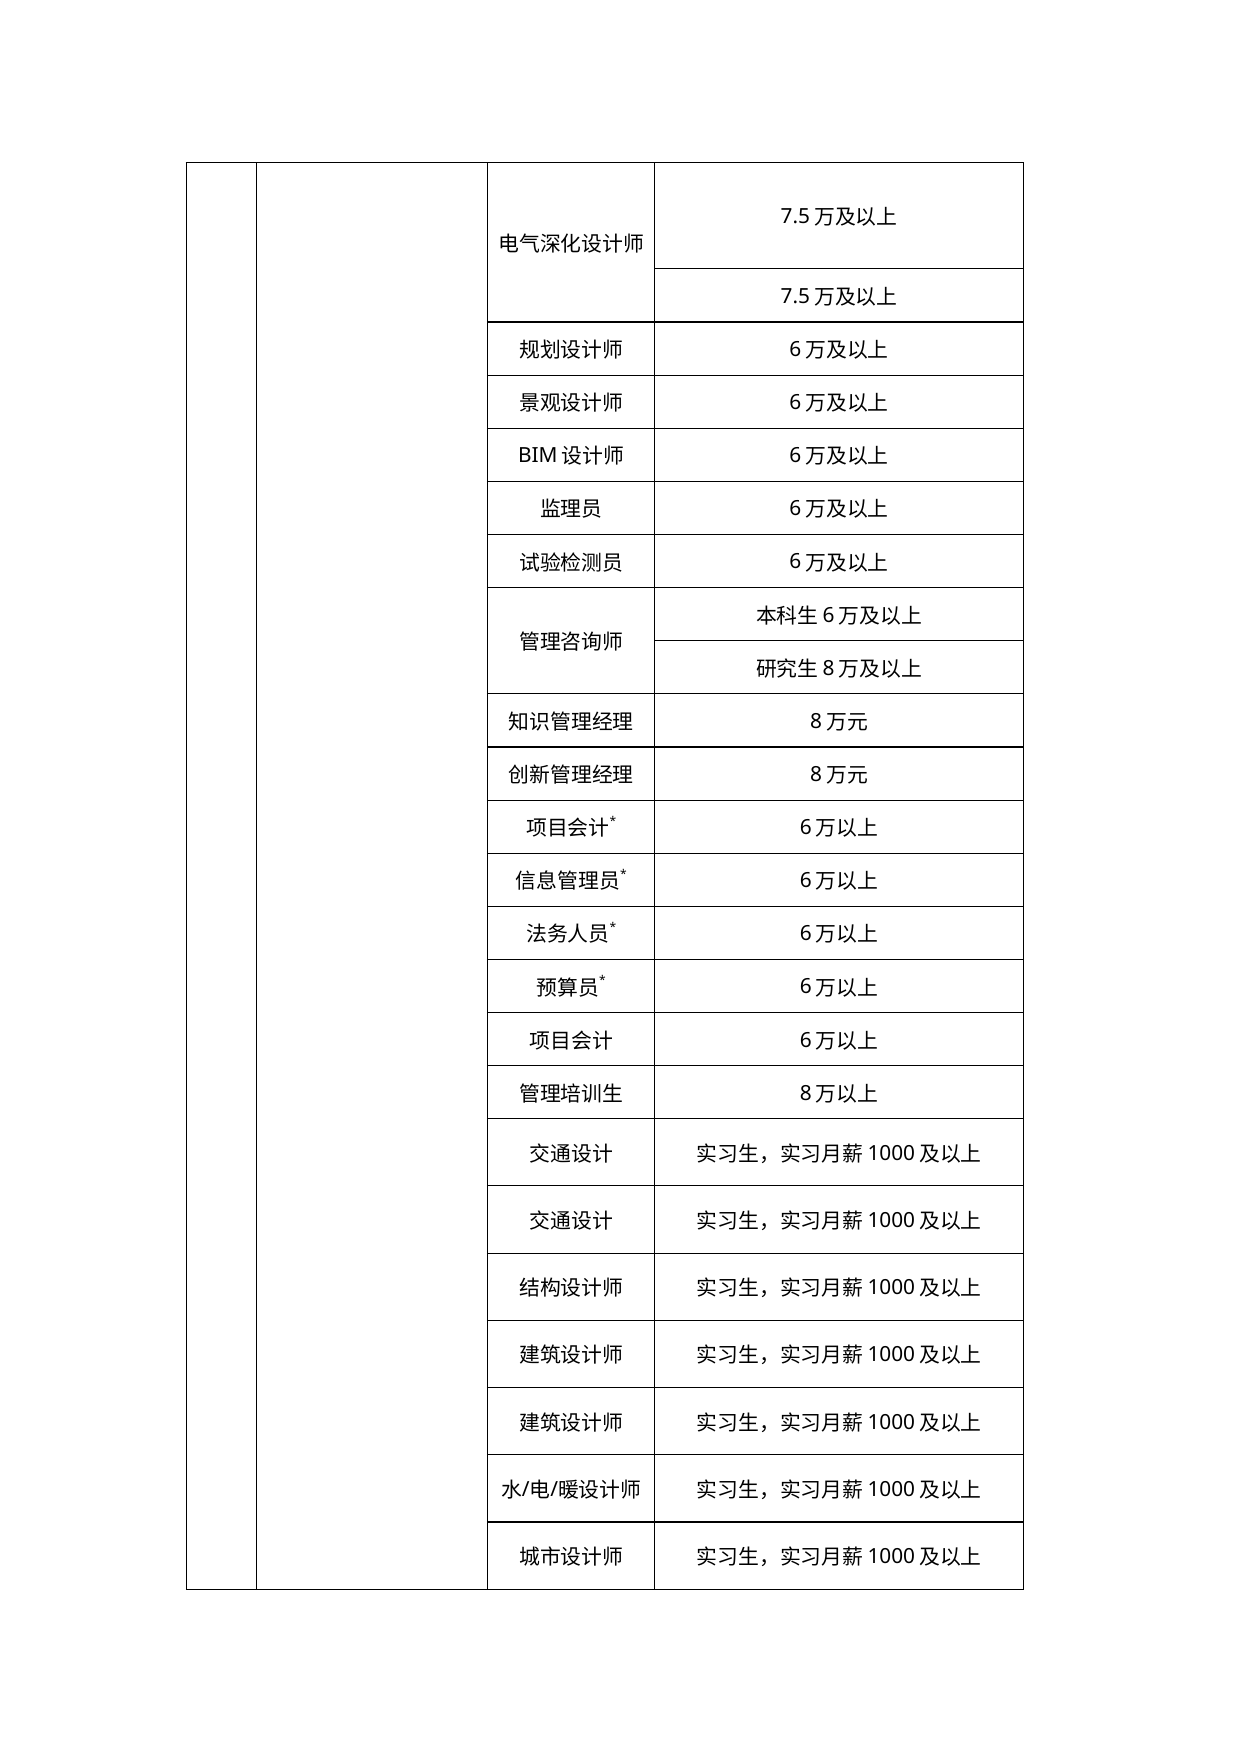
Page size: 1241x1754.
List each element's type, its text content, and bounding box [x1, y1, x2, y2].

table_cell 水/电/暖设计师 [488, 1455, 654, 1521]
table_cell 法务人员* [488, 907, 654, 959]
table_cell 建筑设计师 [488, 1388, 654, 1454]
table_cell 6万及以上 [655, 482, 1023, 534]
table_cell 管理培训生 [488, 1066, 654, 1118]
table_cell 管理咨询师 [488, 588, 654, 693]
table_cell 建筑设计师 [488, 1321, 654, 1387]
table_cell 研究生8万及以上 [655, 641, 1023, 693]
table_cell 试验检测员 [488, 535, 654, 587]
table_cell 8万元 [655, 694, 1023, 746]
table_cell 预算员* [488, 960, 654, 1012]
table_cell 创新管理经理 [488, 748, 654, 799]
table_cell 监理员 [488, 482, 654, 534]
table_cell 6万以上 [655, 907, 1023, 959]
table_cell 城市设计师 [488, 1523, 654, 1588]
table_cell 实习生，实习月薪1000及以上 [655, 1186, 1023, 1253]
table_cell 交通设计 [488, 1186, 654, 1253]
table_cell 实习生，实习月薪1000及以上 [655, 1254, 1023, 1320]
table_cell 6万以上 [655, 854, 1023, 906]
table_cell 电气深化设计师 [488, 163, 654, 321]
table_cell 实习生，实习月薪1000及以上 [655, 1455, 1023, 1521]
table_cell 7.5万及以上 [655, 163, 1023, 268]
table_cell 8万以上 [655, 1066, 1023, 1118]
table_cell 6万以上 [655, 801, 1023, 853]
table_cell 交通设计 [488, 1119, 654, 1185]
table_cell 规划设计师 [488, 323, 654, 374]
table_cell 实习生，实习月薪1000及以上 [655, 1388, 1023, 1454]
table_cell 6万以上 [655, 960, 1023, 1012]
table_cell 项目会计* [488, 801, 654, 853]
table_cell 本科生6万及以上 [655, 588, 1023, 640]
table_cell 6万及以上 [655, 535, 1023, 587]
table_cell 6万及以上 [655, 376, 1023, 428]
table_cell 实习生，实习月薪1000及以上 [655, 1119, 1023, 1185]
table_cell 信息管理员* [488, 854, 654, 906]
table_cell 6万及以上 [655, 323, 1023, 374]
table_cell 知识管理经理 [488, 694, 654, 746]
table_cell 6万及以上 [655, 429, 1023, 481]
table_cell 项目会计 [488, 1013, 654, 1065]
table_cell 景观设计师 [488, 376, 654, 428]
table_cell 结构设计师 [488, 1254, 654, 1320]
table_cell 6万以上 [655, 1013, 1023, 1065]
table_cell BIM设计师 [488, 429, 654, 481]
table_cell 7.5万及以上 [655, 269, 1023, 321]
table_cell 实习生，实习月薪1000及以上 [655, 1321, 1023, 1387]
table_cell 实习生，实习月薪1000及以上 [655, 1523, 1023, 1588]
table_cell 8万元 [655, 748, 1023, 799]
